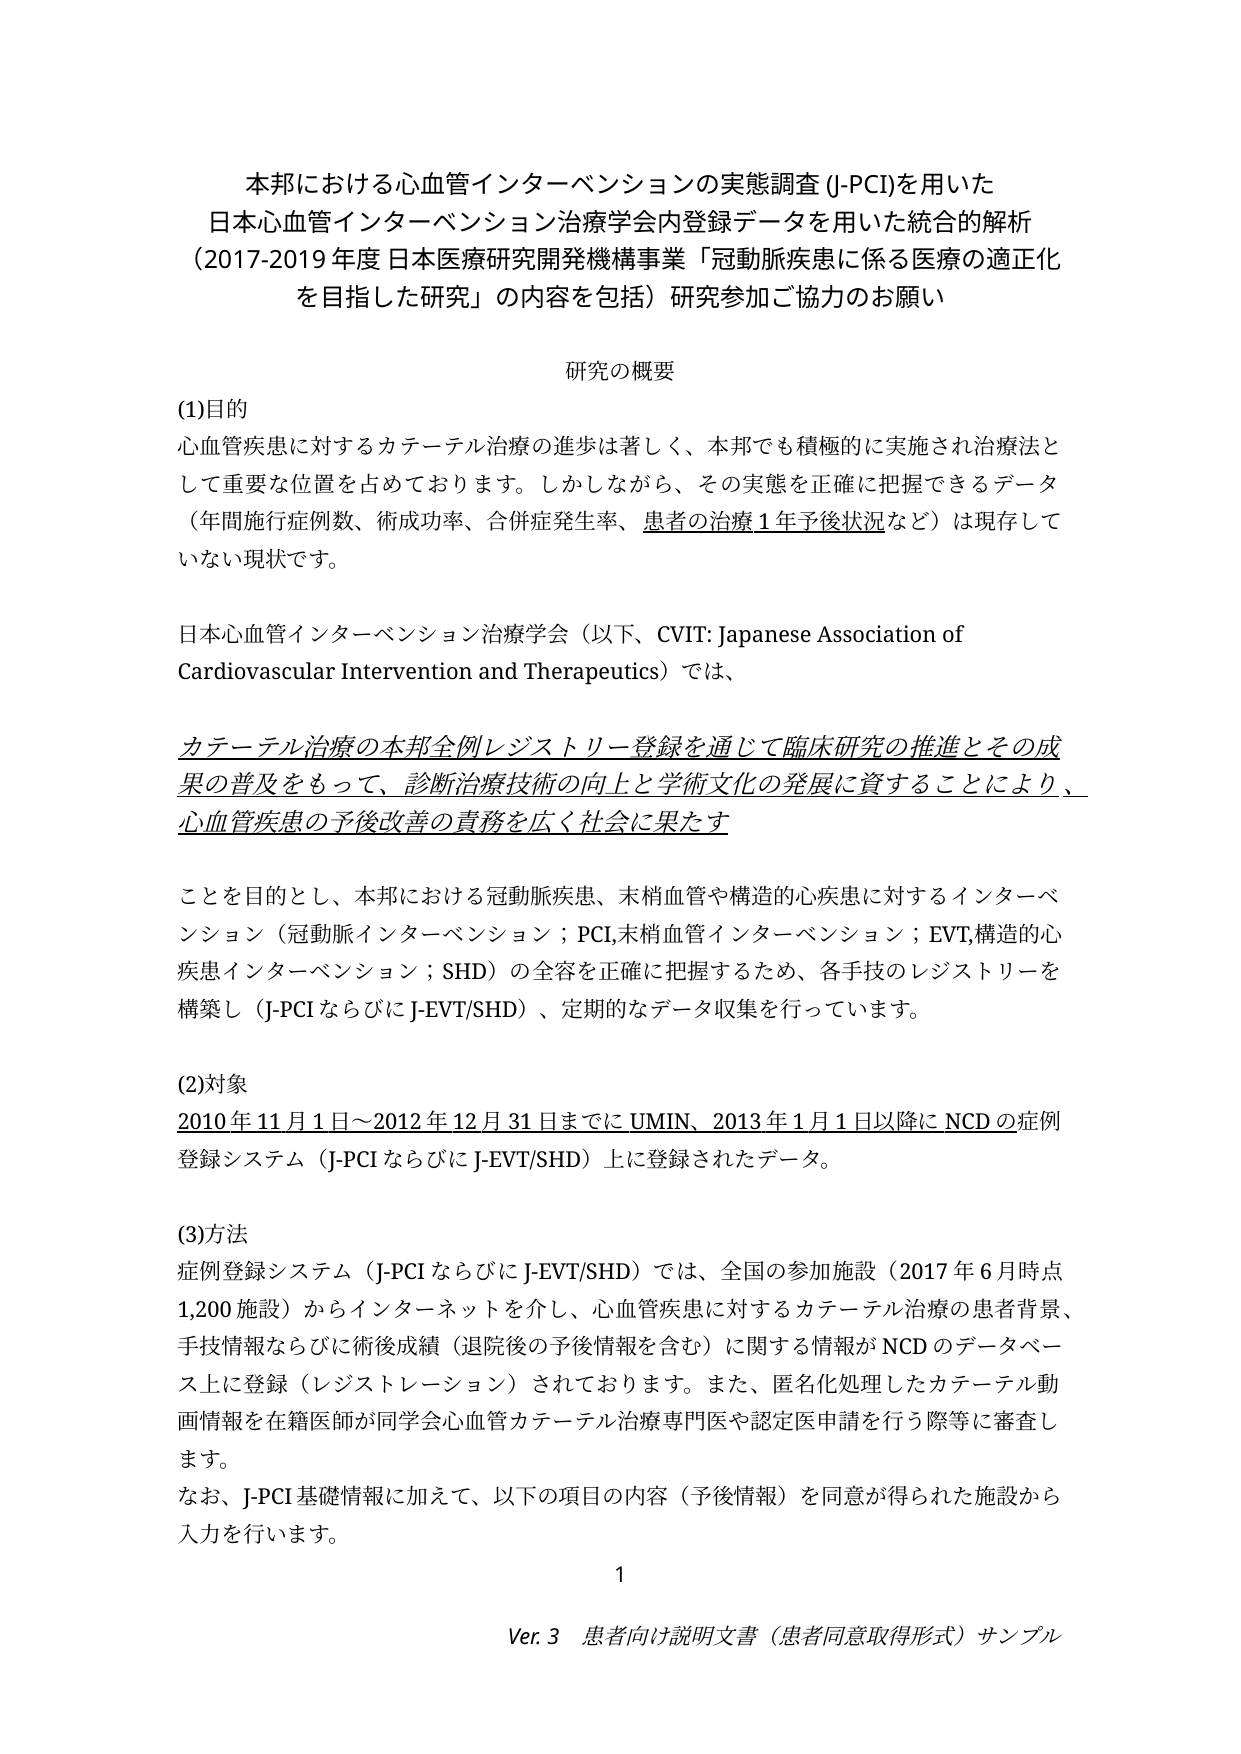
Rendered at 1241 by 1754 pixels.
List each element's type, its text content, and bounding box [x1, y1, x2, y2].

text カテーテル治療の本邦全例レジストリー登録を通じて臨床研究の推進とその成果の普及をもって、診断治療技術の向上と学術文化の発展に資することにより、心血管疾患の予後改善の責務を広く社会に果たす [177, 726, 1063, 839]
text 本邦における心血管インターベンションの実態調査 (J-PCI)を用いた [177, 164, 1063, 201]
text 研究の概要 [177, 351, 1063, 389]
text (2)対象 [177, 1064, 1063, 1101]
text 2010年11月1日～2012年12月31日までにUMIN、2013年1月1日以降にNCDの症例登録システム（J-PCIならびにJ-EVT/SHD）上に登録されたデータ。 [177, 1101, 1063, 1176]
text ことを目的とし、本邦における冠動脈疾患、末梢血管や構造的心疾患に対するインターベンション（冠動脈インターベンション；PCI,末梢血管インターベンション；EVT,構造的心疾患インターベンション；SHD）の全容を正確に把握するため、各手技のレジストリーを構築し（J-PCIならびにJ-EVT/SHD）、定期的なデータ収集を行っています。 [177, 876, 1063, 1026]
text なお、J-PCI基礎情報に加えて、以下の項目の内容（予後情報）を同意が得られた施設から入力を行います。 [177, 1476, 1063, 1551]
text (1)目的 [177, 389, 1063, 426]
text 心血管疾患に対するカテーテル治療の進歩は著しく、本邦でも積極的に実施され治療法として重要な位置を占めております。しかしながら、その実態を正確に把握できるデータ（年間施行症例数、術成功率、合併症発生率、患者の治療1年予後状況など）は現存していない現状です。 [177, 426, 1063, 576]
text (3)方法 [177, 1214, 1063, 1251]
text 日本心血管インターベンション治療学会内登録データを用いた統合的解析（2017-2019年度 日本医療研究開発機構事業「冠動脈疾患に係る医療の適正化を目指した研究」の内容を包括）研究参加ご協力のお願い [177, 201, 1063, 314]
text 症例登録システム（J-PCIならびにJ-EVT/SHD）では、全国の参加施設（2017年6月時点 1,200施設）からインターネットを介し、心血管疾患に対するカテーテル治療の患者背景、手技情報ならびに術後成績（退院後の予後情報を含む）に関する情報がNCDのデータベース上に登録（レジストレーション）されております。また、匿名化処理したカテーテル動画情報を在籍医師が同学会心血管カテーテル治療専門医や認定医申請を行う際等に審査します。 [177, 1251, 1063, 1476]
text 日本心血管インターベンション治療学会（以下、CVIT: Japanese Association of Cardiovascular Intervention and Therapeutics）では、 [177, 614, 1063, 689]
